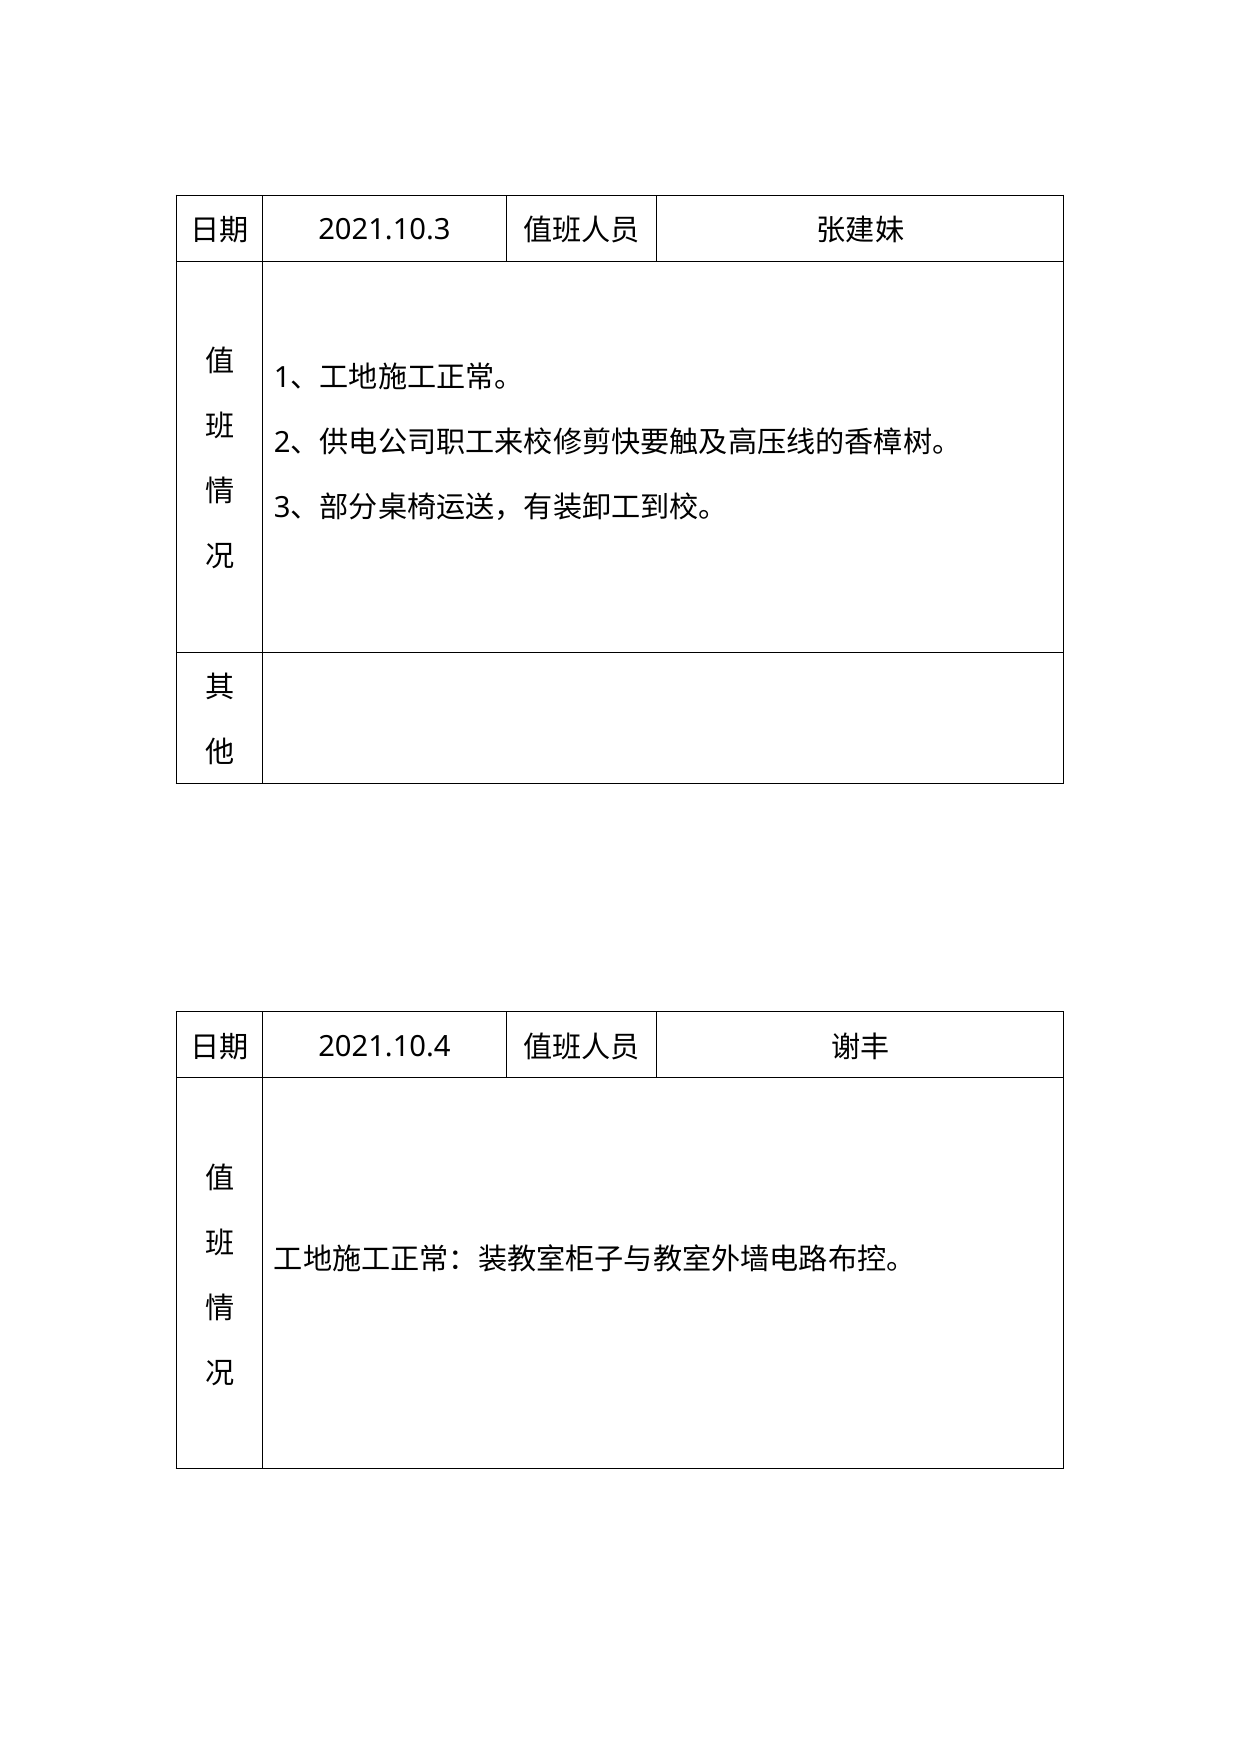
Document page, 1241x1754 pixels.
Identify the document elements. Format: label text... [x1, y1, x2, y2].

table_cell 工地施工正常：装教室柜子与教室外墙电路布控。 [263, 1078, 1063, 1468]
table_cell 其 他 [177, 653, 262, 783]
table_header 值班人员 [507, 1012, 656, 1077]
table_cell 值 班 情 况 [177, 1078, 262, 1468]
table_header 日期 [177, 1012, 262, 1077]
table_header 值班人员 [507, 196, 656, 261]
table_header 日期 [177, 196, 262, 261]
table_header 2021.10.4 [263, 1012, 506, 1077]
table_cell 工地施工正常。 供电公司职工来校修剪快要触及高压线的香樟树。 3、部分桌椅运送，有装卸工到校。 [263, 262, 1063, 652]
table_cell [263, 653, 1063, 783]
table_header 谢丰 [657, 1012, 1063, 1077]
table_header 张建妹 [657, 196, 1063, 261]
table_header 2021.10.3 [263, 196, 506, 261]
table_cell 值 班 情 况 [177, 262, 262, 652]
